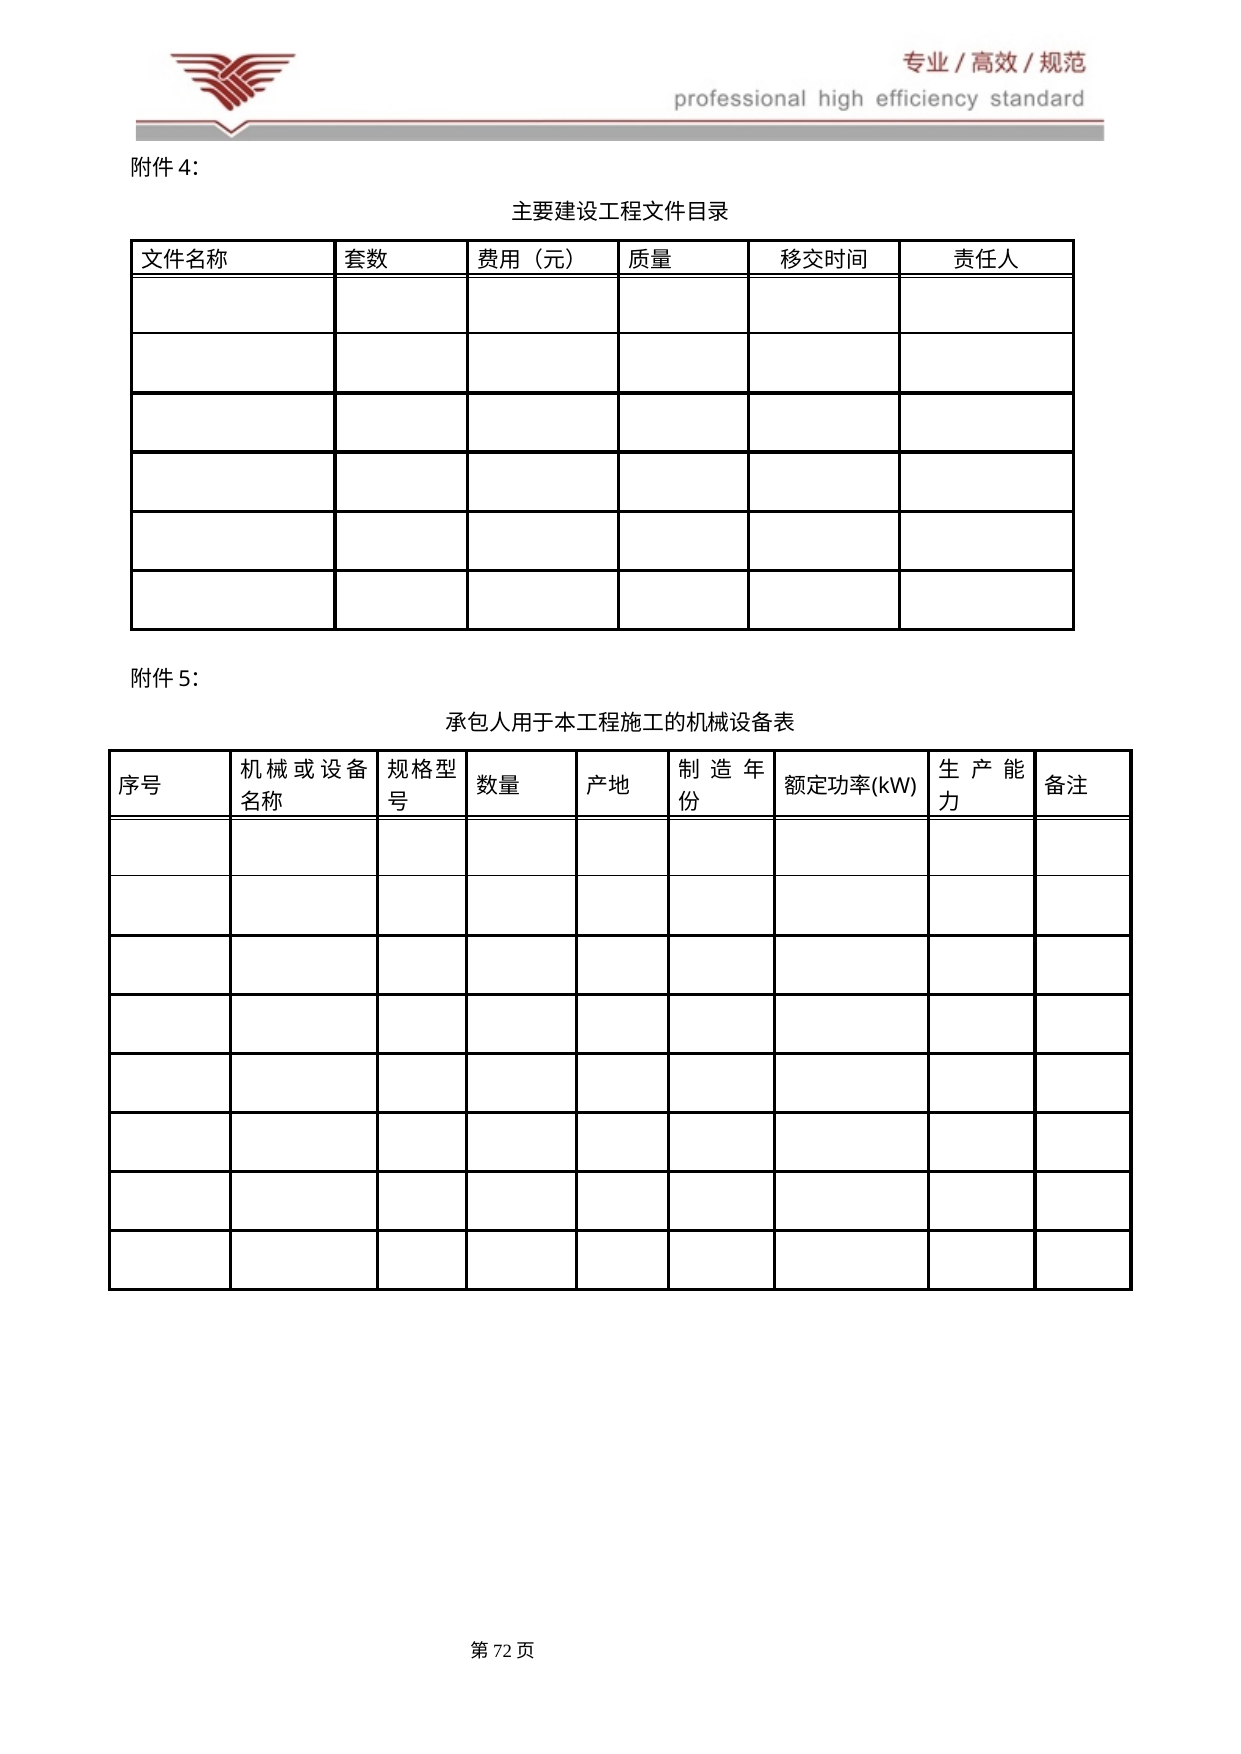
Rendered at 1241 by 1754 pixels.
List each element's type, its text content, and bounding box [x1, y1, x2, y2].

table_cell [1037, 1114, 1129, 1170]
table_cell [133, 278, 333, 332]
table_cell [468, 820, 575, 874]
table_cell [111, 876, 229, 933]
table_header 备注 [1037, 752, 1129, 815]
text 附件4： [130, 150, 1110, 182]
table_header 质量 [620, 242, 747, 273]
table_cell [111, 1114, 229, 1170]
table_cell [337, 334, 466, 391]
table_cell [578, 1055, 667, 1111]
table_header 规格型号 [379, 752, 465, 815]
table_cell [133, 334, 333, 391]
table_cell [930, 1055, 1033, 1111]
table_header 费用（元） [469, 242, 617, 273]
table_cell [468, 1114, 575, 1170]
table_cell [337, 513, 466, 568]
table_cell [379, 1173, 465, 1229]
table_cell [133, 454, 333, 509]
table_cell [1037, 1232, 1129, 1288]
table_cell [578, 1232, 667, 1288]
table_cell [750, 278, 898, 332]
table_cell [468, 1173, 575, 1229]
table_cell [620, 572, 747, 628]
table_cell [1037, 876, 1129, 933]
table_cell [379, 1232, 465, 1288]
table_cell [901, 513, 1072, 568]
table_cell [750, 334, 898, 391]
table_cell [469, 454, 617, 509]
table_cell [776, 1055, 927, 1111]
table_cell [337, 395, 466, 450]
table_cell [620, 513, 747, 568]
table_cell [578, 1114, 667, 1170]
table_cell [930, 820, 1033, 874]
table_cell [620, 454, 747, 509]
table_cell [469, 395, 617, 450]
table_cell [750, 513, 898, 568]
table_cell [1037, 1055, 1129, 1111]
table_cell [901, 334, 1072, 391]
table_header 移交时间 [750, 242, 898, 273]
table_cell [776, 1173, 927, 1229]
table_cell [379, 820, 465, 874]
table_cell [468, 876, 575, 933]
table_cell [670, 820, 773, 874]
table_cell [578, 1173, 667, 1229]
text 主要建设工程文件目录 [130, 194, 1110, 226]
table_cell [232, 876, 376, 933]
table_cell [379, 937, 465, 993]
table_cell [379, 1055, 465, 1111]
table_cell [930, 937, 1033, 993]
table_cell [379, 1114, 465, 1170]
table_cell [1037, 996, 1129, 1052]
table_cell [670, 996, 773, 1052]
table_header 套数 [337, 242, 466, 273]
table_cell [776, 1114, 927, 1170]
table_cell [750, 454, 898, 509]
table_cell [750, 572, 898, 628]
table_cell [337, 278, 466, 332]
table_cell [469, 334, 617, 391]
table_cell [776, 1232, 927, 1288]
table_cell [620, 278, 747, 332]
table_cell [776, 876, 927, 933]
table_cell [578, 820, 667, 874]
text 附件5： [130, 661, 1110, 692]
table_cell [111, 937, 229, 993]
table_cell [337, 572, 466, 628]
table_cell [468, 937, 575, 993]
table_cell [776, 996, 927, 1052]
table_cell [620, 395, 747, 450]
table_cell [901, 572, 1072, 628]
table_cell [901, 454, 1072, 509]
table_header 序号 [111, 752, 229, 815]
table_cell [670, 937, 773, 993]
table_header 产地 [578, 752, 667, 815]
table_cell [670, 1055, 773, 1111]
table_header 生产能力 [930, 752, 1033, 815]
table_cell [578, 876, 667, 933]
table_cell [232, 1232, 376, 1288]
table_cell [901, 278, 1072, 332]
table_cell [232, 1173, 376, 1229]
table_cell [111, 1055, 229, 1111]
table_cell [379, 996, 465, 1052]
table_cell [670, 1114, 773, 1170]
table_cell [776, 820, 927, 874]
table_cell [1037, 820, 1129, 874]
table_cell [620, 334, 747, 391]
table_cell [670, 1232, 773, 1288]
table_cell [133, 513, 333, 568]
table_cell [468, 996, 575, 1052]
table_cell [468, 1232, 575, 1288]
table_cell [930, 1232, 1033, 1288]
table_cell [111, 820, 229, 874]
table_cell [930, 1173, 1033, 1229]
table_header 机械或设备名称 [232, 752, 376, 815]
picture [135, 29, 1105, 141]
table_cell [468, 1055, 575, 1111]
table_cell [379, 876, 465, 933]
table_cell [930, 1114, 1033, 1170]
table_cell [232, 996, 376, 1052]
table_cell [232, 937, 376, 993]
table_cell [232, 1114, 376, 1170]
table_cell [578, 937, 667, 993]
table_header 额定功率(kW) [776, 752, 927, 815]
table_header 责任人 [901, 242, 1072, 273]
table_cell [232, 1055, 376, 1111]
table_cell [232, 820, 376, 874]
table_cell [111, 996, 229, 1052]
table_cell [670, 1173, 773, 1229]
table_cell [337, 454, 466, 509]
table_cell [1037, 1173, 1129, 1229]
table_cell [469, 278, 617, 332]
table_header 文件名称 [133, 242, 333, 273]
table_cell [469, 572, 617, 628]
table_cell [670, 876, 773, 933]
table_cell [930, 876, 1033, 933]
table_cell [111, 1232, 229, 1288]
table_cell [469, 513, 617, 568]
table_cell [750, 395, 898, 450]
table_cell [133, 395, 333, 450]
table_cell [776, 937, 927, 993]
table_cell [901, 395, 1072, 450]
table_header 数量 [468, 752, 575, 815]
table_cell [133, 572, 333, 628]
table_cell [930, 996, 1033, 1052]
text 承包人用于本工程施工的机械设备表 [130, 705, 1110, 736]
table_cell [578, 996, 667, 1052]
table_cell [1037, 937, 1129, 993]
table_header 制造年份 [670, 752, 773, 815]
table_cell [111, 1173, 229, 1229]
